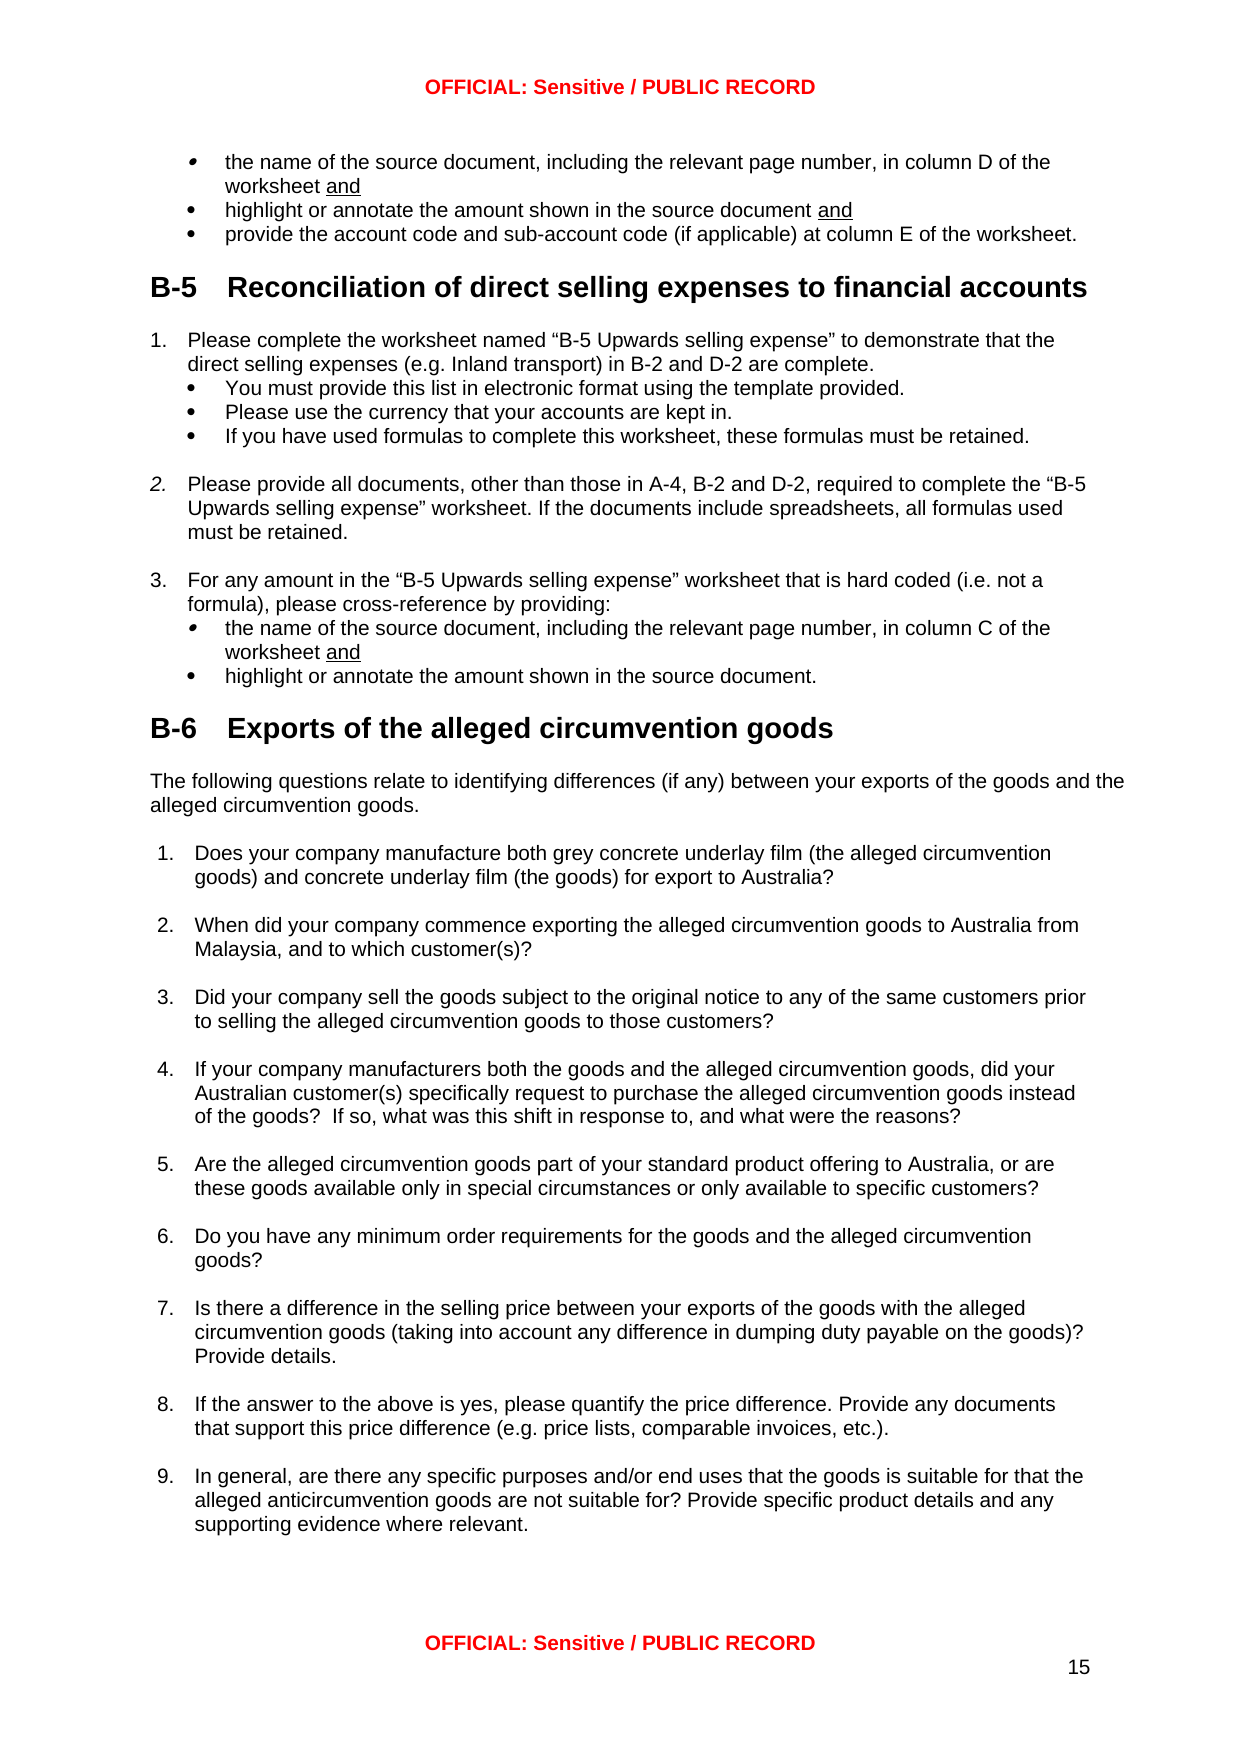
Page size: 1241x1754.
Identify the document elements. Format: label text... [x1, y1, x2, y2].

list If you have used formulas to complete this worksheet, these formulas must be retained. [187, 424, 1090, 448]
list highlight or annotate the amount shown in the source document and [187, 198, 1090, 222]
list Please provide all documents, other than those in A-4, B-2 and D-2, required to complete the “B-5 Upwards selling expense” worksheet. If the documents include spreadsheets, all formulas used must be retained. [150, 472, 1090, 543]
list Please complete the worksheet named “B-5 Upwards selling expense” to demonstrate that the direct selling expenses (e.g. Inland transport) in B-2 and D-2 are complete. [150, 328, 1090, 376]
list highlight or annotate the amount shown in the source document. [187, 663, 1090, 687]
list If the answer to the above is yes, please quantify the price difference. Provide any documents that support this price difference (e.g. price lists, comparable invoices, etc.). [157, 1392, 1090, 1440]
list In general, are there any specific purposes and/or end uses that the goods is suitable for that the alleged anticircumvention goods are not suitable for? Provide specific product details and any supporting evidence where relevant. [157, 1464, 1090, 1536]
list Do you have any minimum order requirements for the goods and the alleged circumvention goods? [157, 1224, 1090, 1272]
list Is there a difference in the selling price between your exports of the goods with the alleged circumvention goods (taking into account any difference in dumping duty payable on the goods)? Provide details. [157, 1296, 1090, 1368]
list Does your company manufacture both grey concrete underlay film (the alleged circumvention goods) and concrete underlay film (the goods) for export to Australia? [157, 841, 1090, 889]
text The following questions relate to identifying differences (if any) between your exports of the goods and the alleged circumvention goods. [150, 769, 1168, 817]
list the name of the source document, including the relevant page number, in column C of the worksheet and [187, 615, 1090, 663]
list Did your company sell the goods subject to the original notice to any of the same customers prior to selling the alleged circumvention goods to those customers? [157, 984, 1090, 1032]
subtitle B-6 Exports of the alleged circumvention goods [150, 711, 1090, 745]
list Please use the currency that your accounts are kept in. [187, 399, 1090, 424]
list When did your company commence exporting the alleged circumvention goods to Australia from Malaysia, and to which customer(s)? [157, 913, 1090, 961]
list You must provide this list in electronic format using the template provided. [187, 376, 1090, 399]
list provide the account code and sub-account code (if applicable) at column E of the worksheet. [187, 222, 1090, 246]
list If your company manufacturers both the goods and the alleged circumvention goods, did your Australian customer(s) specifically request to purchase the alleged circumvention goods instead of the goods? If so, what was this shift in response to, and what were the reasons? [157, 1056, 1090, 1128]
list For any amount in the “B-5 Upwards selling expense” worksheet that is hard coded (i.e. not a formula), please cross-reference by providing: [150, 567, 1090, 615]
list Are the alleged circumvention goods part of your standard product offering to Australia, or are these goods available only in special circumstances or only available to specific customers? [157, 1152, 1090, 1200]
subtitle B-5 Reconciliation of direct selling expenses to financial accounts [150, 270, 1090, 304]
list the name of the source document, including the relevant page number, in column D of the worksheet and [187, 150, 1090, 198]
